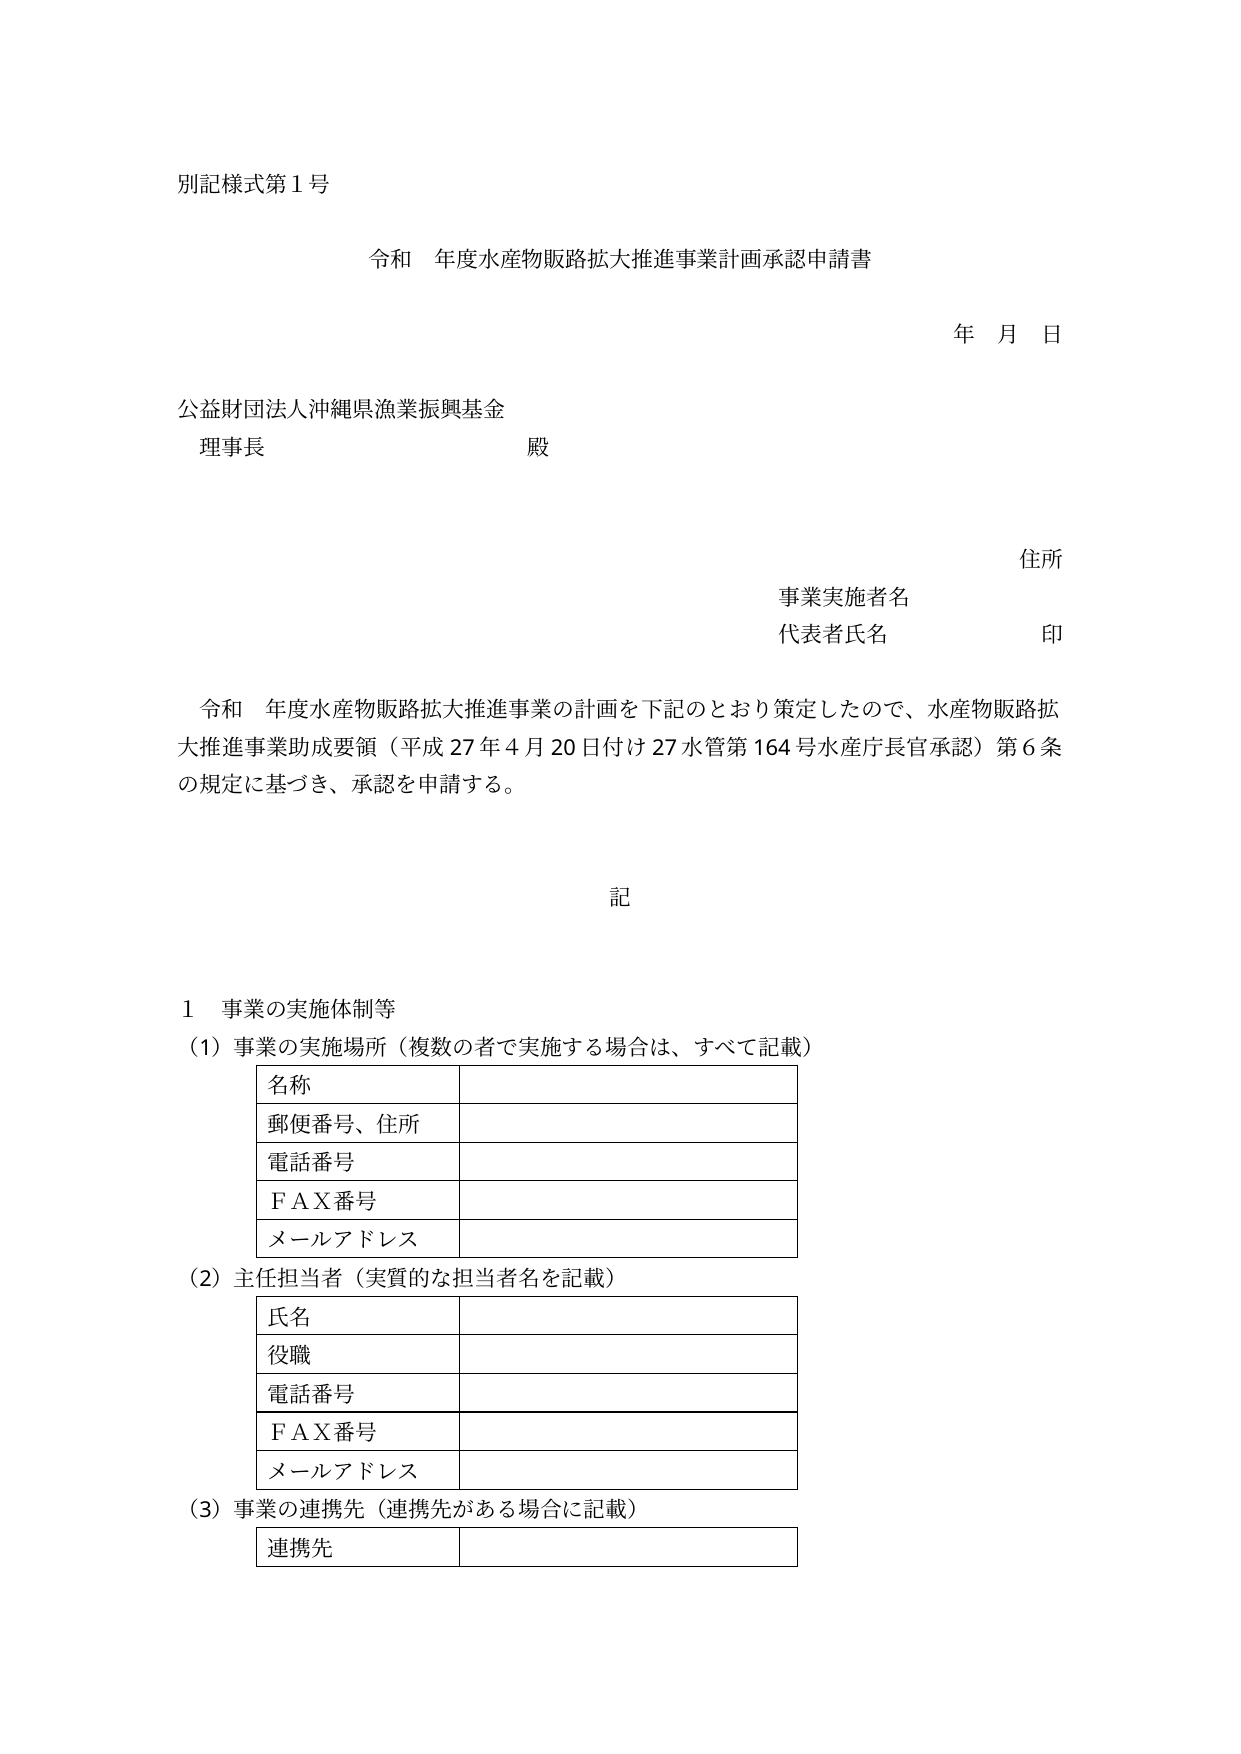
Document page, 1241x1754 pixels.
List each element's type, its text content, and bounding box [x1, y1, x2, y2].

text 令和 年度水産物販路拡大推進事業の計画を下記のとおり策定したので、水産物販路拡大推進事業助成要領（平成27年４月20日付け27水管第164号水産庁長官承認）第６条の規定に基づき、承認を申請する。 [177, 689, 1063, 802]
table_cell [460, 1181, 797, 1219]
table_cell [460, 1335, 797, 1373]
table_cell ＦＡＸ番号 [257, 1181, 459, 1219]
text １ 事業の実施体制等 [177, 989, 1063, 1027]
table_cell ＦＡＸ番号 [257, 1413, 459, 1450]
table_header [460, 1528, 797, 1566]
text 代表者氏名 印 [177, 614, 1063, 652]
text 公益財団法人沖縄県漁業振興基金 [177, 389, 976, 427]
table_header [460, 1066, 797, 1103]
table_cell [460, 1220, 797, 1257]
table_header 氏名 [257, 1297, 459, 1334]
table_cell [460, 1413, 797, 1450]
table_cell [460, 1374, 797, 1411]
table_header 連携先 [257, 1528, 459, 1566]
table_header 名称 [257, 1066, 459, 1103]
text （2）主任担当者（実質的な担当者名を記載） [177, 1258, 976, 1296]
text 令和 年度水産物販路拡大推進事業計画承認申請書 [177, 239, 1063, 277]
table_header [460, 1297, 797, 1334]
table_cell [460, 1451, 797, 1488]
text 年 月 日 [177, 314, 1063, 352]
table_cell 電話番号 [257, 1143, 459, 1180]
text （1）事業の実施場所（複数の者で実施する場合は、すべて記載） [177, 1027, 1063, 1064]
table_cell [460, 1104, 797, 1142]
text 別記様式第１号 [177, 164, 1063, 202]
subtitle 記 [177, 877, 1063, 914]
table_cell メールアドレス [257, 1220, 459, 1257]
table_cell 電話番号 [257, 1374, 459, 1411]
text 事業実施者名 [177, 577, 976, 614]
table_cell [460, 1143, 797, 1180]
table_cell メールアドレス [257, 1451, 459, 1488]
table_cell 郵便番号、住所 [257, 1104, 459, 1142]
text 理事長 殿 [177, 427, 1063, 464]
text 住所 [177, 539, 1063, 577]
table_cell 役職 [257, 1335, 459, 1373]
text （3）事業の連携先（連携先がある場合に記載） [177, 1489, 976, 1527]
